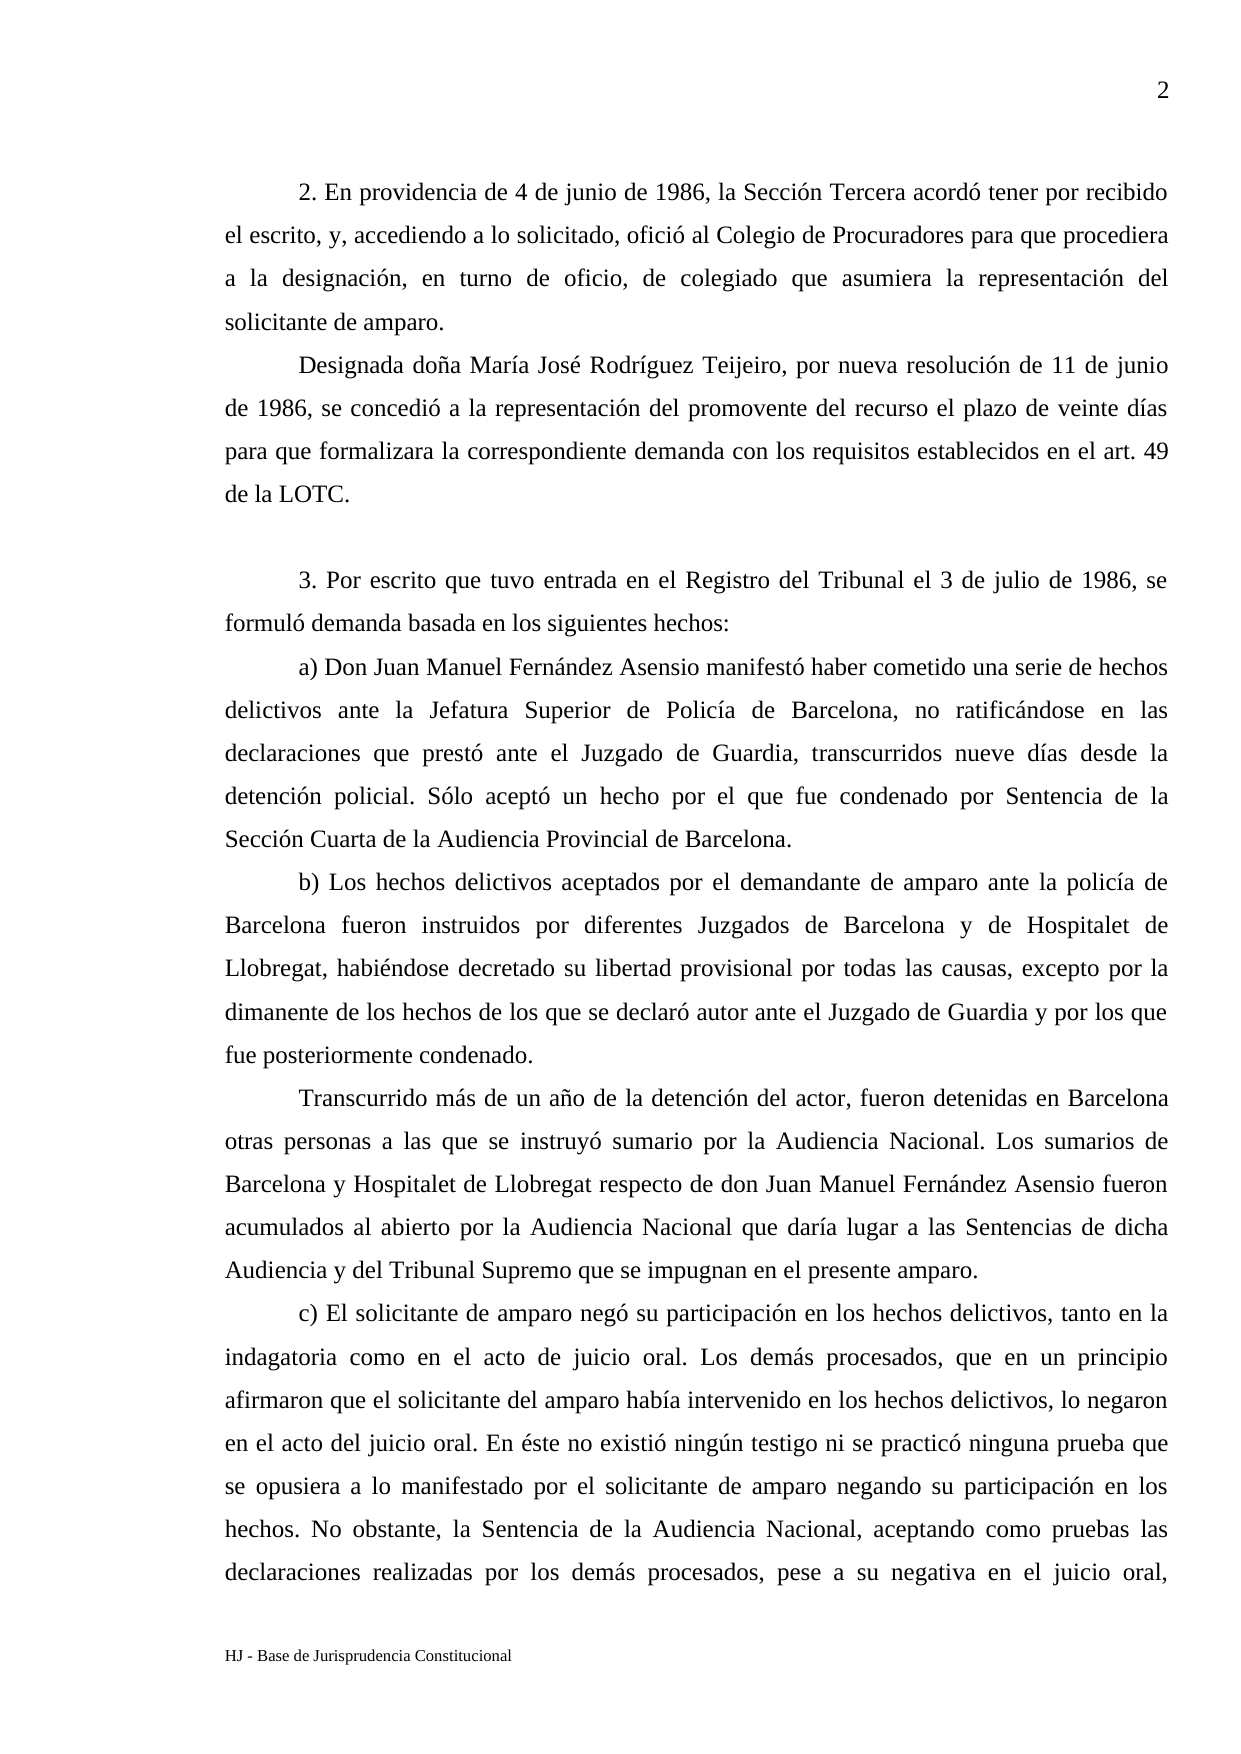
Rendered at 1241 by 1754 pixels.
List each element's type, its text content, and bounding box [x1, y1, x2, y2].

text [224, 1298, 1169, 1586]
text 3. Por escrito que tuvo entrada en el Registro del Tribunal el 3 de julio de 1986, se formuló demanda basada en los siguientes hechos: [224, 565, 1169, 637]
text b) Los hechos delictivos aceptados por el demandante de amparo ante la policía de Barcelona fueron instruidos por diferentes Juzgados de Barcelona y de Hospitalet de Llobregat, habiéndose decretado su libertad provisional por todas las causas, excepto por la dimanente de los hechos de los que se declaró autor ante el Juzgado de Guardia y por los que fue posteriormente condenado. [224, 867, 1169, 1068]
text Transcurrido más de un año de la detención del actor, fueron detenidas en Barcelona otras personas a las que se instruyó sumario por la Audiencia Nacional. Los sumarios de Barcelona y Hospitalet de Llobregat respecto de don Juan Manuel Fernández Asensio fueron acumulados al abierto por la Audiencia Nacional que daría lugar a las Sentencias de dicha Audiencia y del Tribunal Supremo que se impugnan en el presente amparo. [224, 1083, 1169, 1284]
text Designada doña María José Rodríguez Teijeiro, por nueva resolución de 11 de junio de 1986, se concedió a la representación del promovente del recurso el plazo de veinte días para que formalizara la correspondiente demanda con los requisitos establecidos en el art. 49 de la LOTC. [224, 350, 1169, 508]
text 2. En providencia de 4 de junio de 1986, la Sección Tercera acordó tener por recibido el escrito, y, accediendo a lo solicitado, ofició al Colegio de Procuradores para que procediera a la designación, en turno de oficio, de colegiado que asumiera la representación del solicitante de amparo. [224, 177, 1169, 335]
text a) Don Juan Manuel Fernández Asensio manifestó haber cometido una serie de hechos delictivos ante la Jefatura Superior de Policía de Barcelona, no ratificándose en las declaraciones que prestó ante el Juzgado de Guardia, transcurridos nueve días desde la detención policial. Sólo aceptó un hecho por el que fue condenado por Sentencia de la Sección Cuarta de la Audiencia Provincial de Barcelona. [224, 652, 1169, 853]
